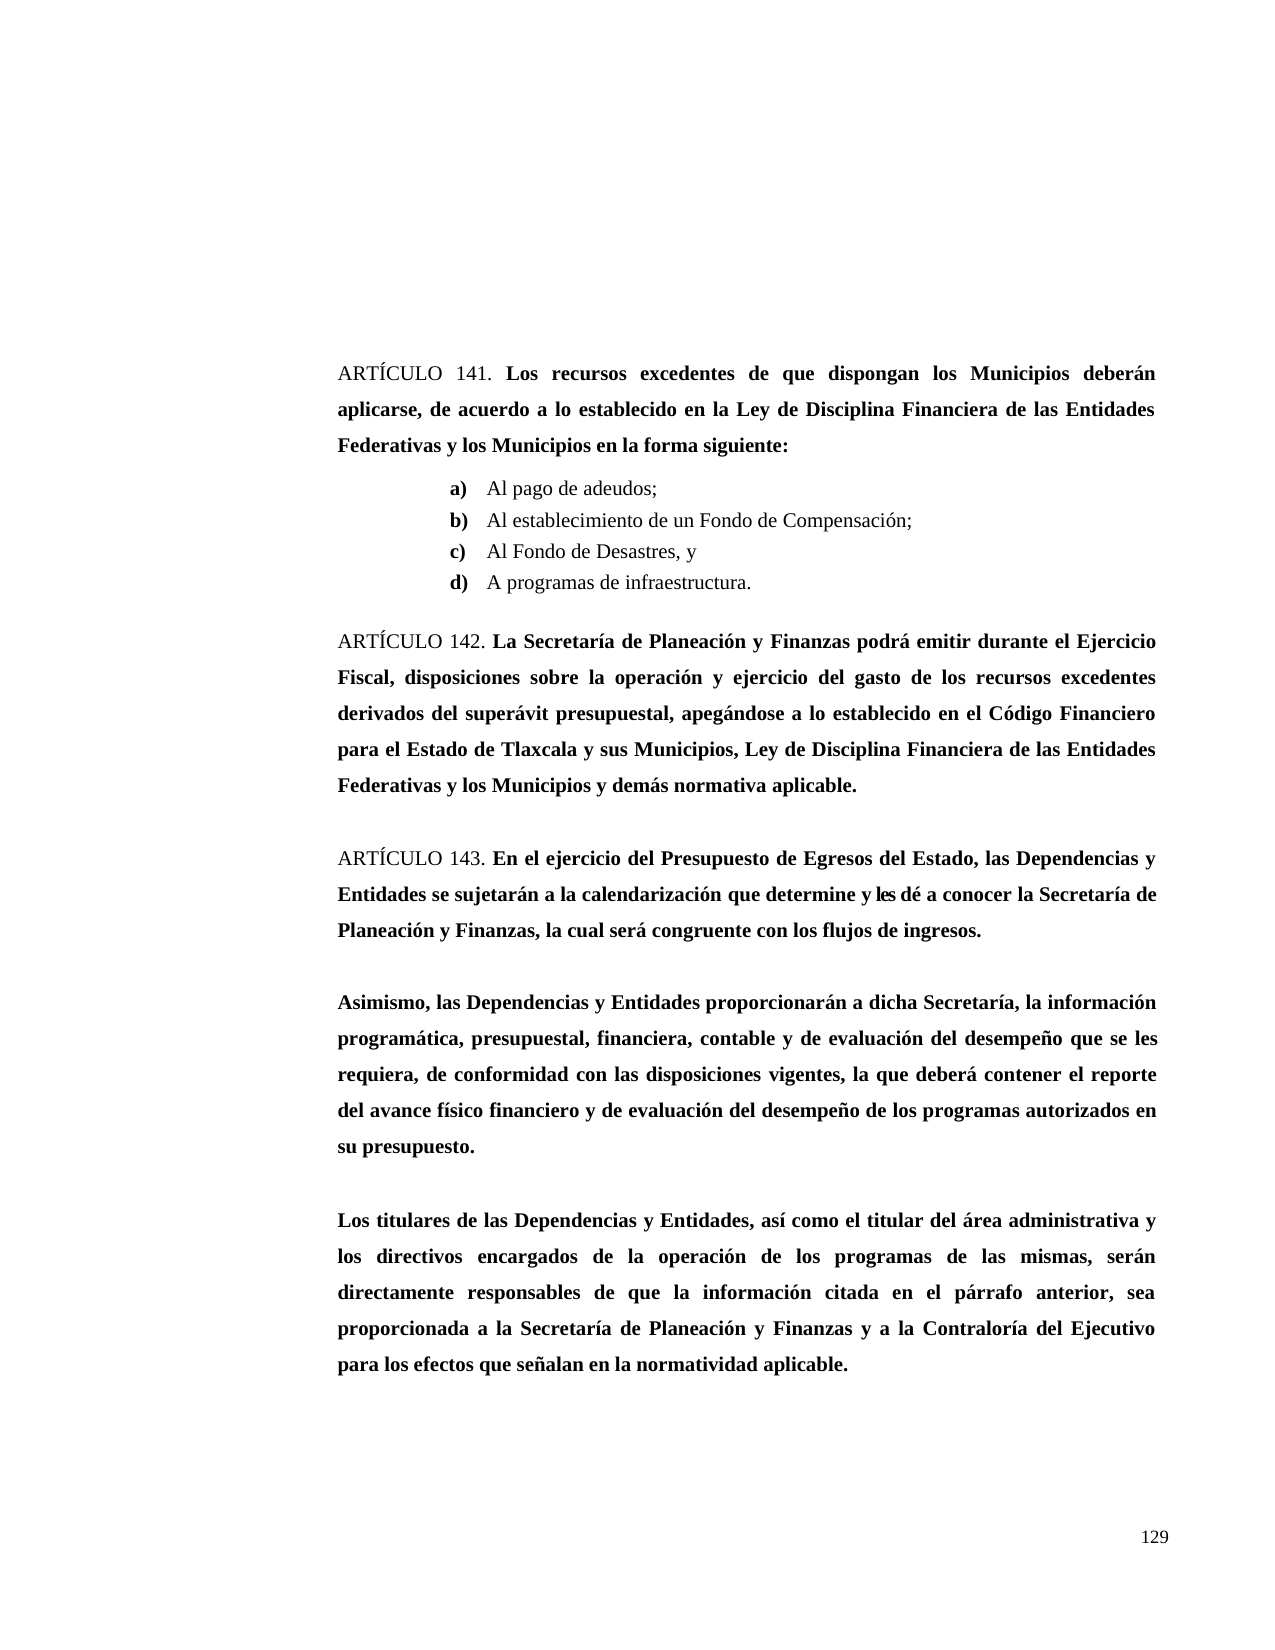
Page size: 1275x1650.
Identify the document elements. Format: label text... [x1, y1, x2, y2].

text Asimismo, las Dependencias y Entidades proporcionarán a dicha Secretaría, la información programática, presupuestal, financiera, contable y de evaluación del desempeño que se les requiera, de conformidad con las disposiciones vigentes, la que deberá contener el reporte del avance físico financiero y de evaluación del desempeño de los programas autorizados en su presupuesto. [337, 989, 1157, 1158]
list Al Fondo de Desastres, y [449, 538, 1169, 563]
text ARTÍCULO 143. En el ejercicio del Presupuesto de Egresos del Estado, las Dependencias y Entidades se sujetarán a la calendarización que determine y les dé a conocer la Secretaría de Planeación y Finanzas, la cual será congruente con los flujos de ingresos. [337, 845, 1157, 942]
list Al establecimiento de un Fondo de Compensación; [449, 507, 1169, 532]
text Los titulares de las Dependencias y Entidades, así como el titular del área administrativa y los directivos encargados de la operación de los programas de las mismas, serán directamente responsables de que la información citada en el párrafo anterior, sea proporcionada a la Secretaría de Planeación y Finanzas y a la Contraloría del Ejecutivo para los efectos que señalan en la normatividad aplicable. [337, 1208, 1156, 1376]
list A programas de infraestructura. [449, 570, 1169, 594]
text ARTÍCULO 142. La Secretaría de Planeación y Finanzas podrá emitir durante el Ejercicio Fiscal, disposiciones sobre la operación y ejercicio del gasto de los recursos excedentes derivados del superávit presupuestal, apegándose a lo establecido en el Código Financiero para el Estado de Tlaxcala y sus Municipios, Ley de Disciplina Financiera de las Entidades Federativas y los Municipios y demás normativa aplicable. [337, 629, 1157, 797]
list Al pago de adeudos; [449, 476, 1169, 500]
text ARTÍCULO 141. Los recursos excedentes de que dispongan los Municipios deberán aplicarse, de acuerdo a lo establecido en la Ley de Disciplina Financiera de las Entidades Federativas y los Municipios en la forma siguiente: [337, 361, 1157, 457]
